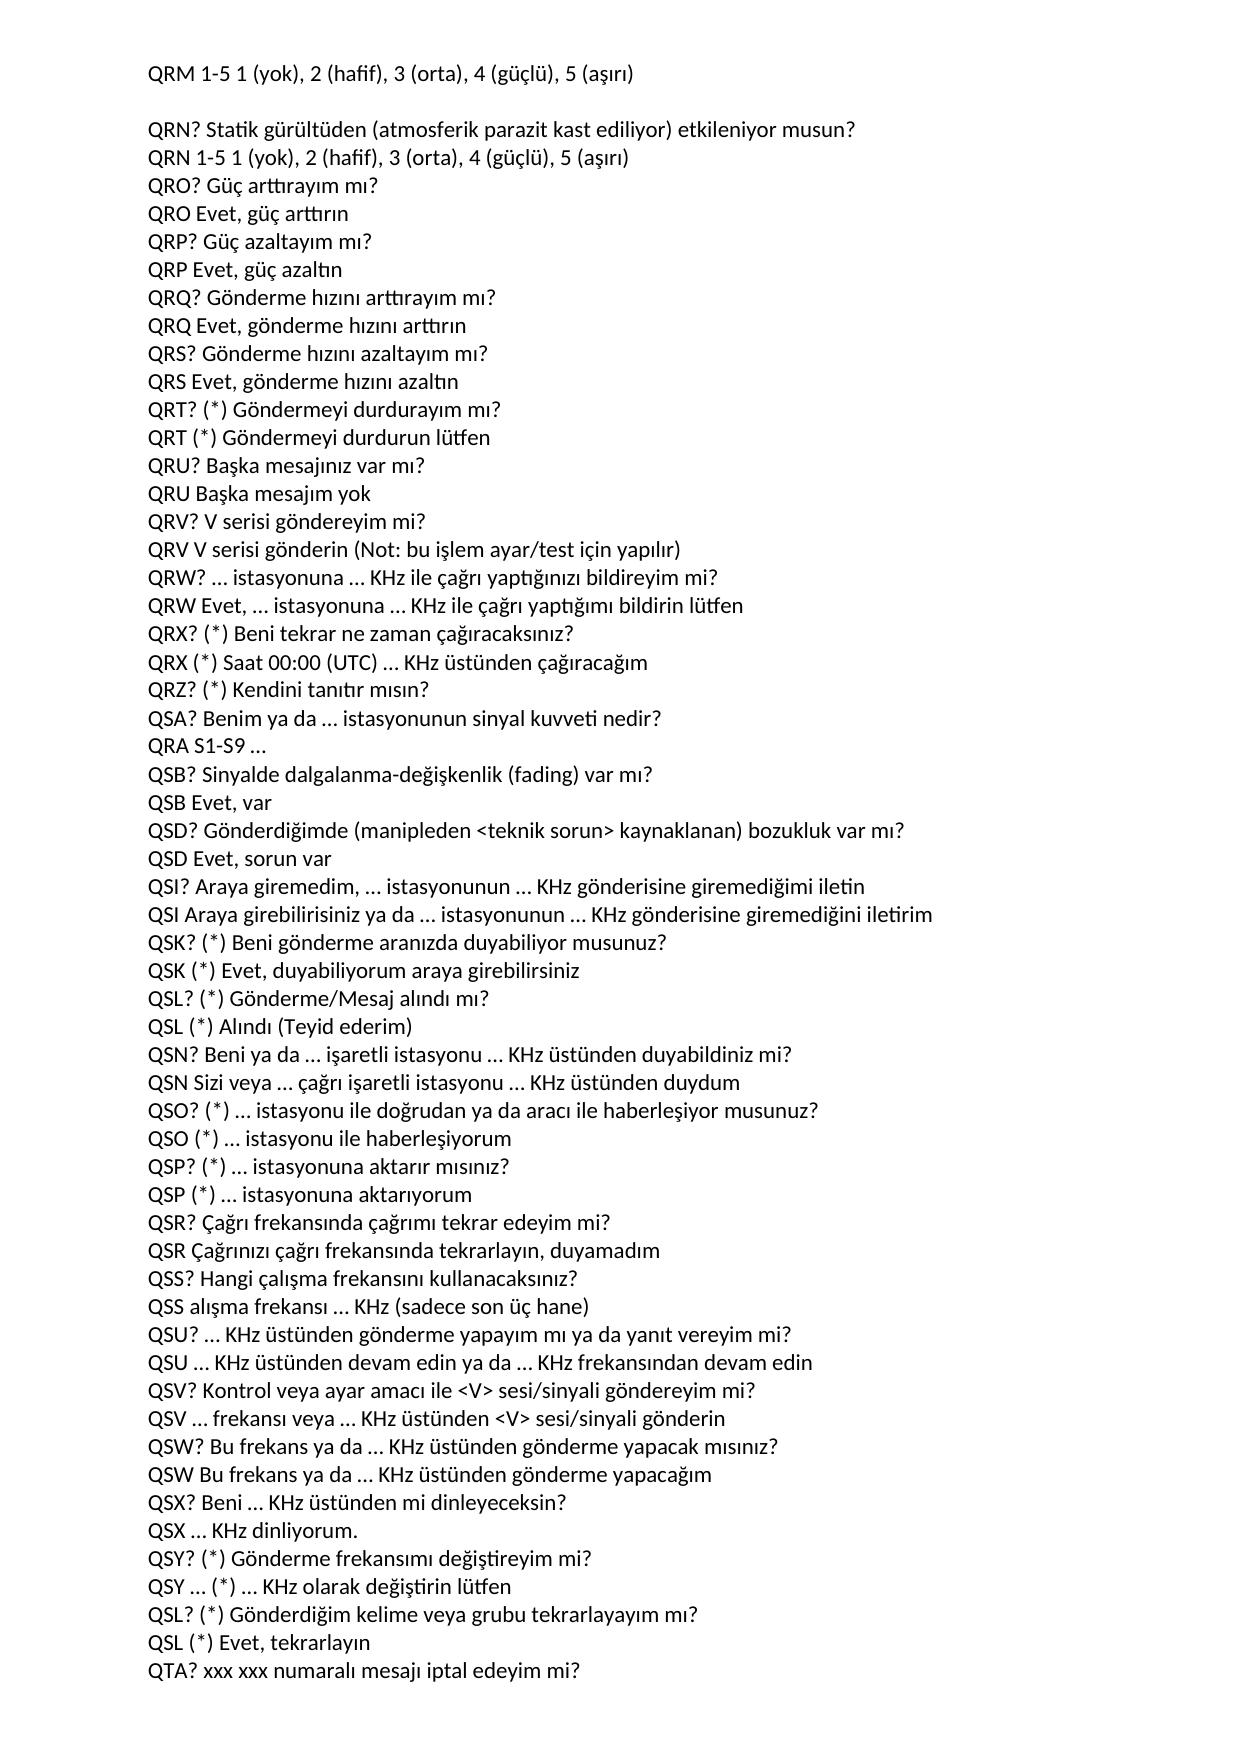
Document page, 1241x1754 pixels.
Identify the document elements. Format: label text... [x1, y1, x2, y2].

text QRX? (*) Beni tekrar ne zaman çağıracaksınız? [148, 619, 1093, 648]
text QSI? Araya giremedim, … istasyonunun … KHz gönderisine giremediğimi iletin [148, 872, 1093, 900]
text QTA? xxx xxx numaralı mesajı iptal edeyim mi? [148, 1656, 1093, 1684]
text QSB? Sinyalde dalgalanma-değişkenlik (fading) var mı? [148, 760, 1093, 788]
text QSD Evet, sorun var [148, 844, 1093, 872]
text QRV? V serisi göndereyim mi? [148, 507, 1093, 536]
text QSA? Benim ya da … istasyonunun sinyal kuvveti nedir? [148, 704, 1093, 732]
text QSX … KHz dinliyorum. [148, 1516, 1093, 1544]
text QSU … KHz üstünden devam edin ya da … KHz frekansından devam edin [148, 1348, 1093, 1376]
text QRA S1-S9 … [148, 732, 1093, 760]
text QRQ Evet, gönderme hızını arttırın [148, 311, 1093, 339]
text QRP Evet, güç azaltın [148, 255, 1093, 283]
text QSK (*) Evet, duyabiliyorum araya girebilirsiniz [148, 956, 1093, 984]
text QSY? (*) Gönderme frekansımı değiştireyim mi? [148, 1544, 1093, 1572]
text QSV? Kontrol veya ayar amacı ile <V> sesi/sinyali göndereyim mi? [148, 1376, 1093, 1404]
text QRX (*) Saat 00:00 (UTC) … KHz üstünden çağıracağım [148, 648, 1093, 676]
text QRT (*) Göndermeyi durdurun lütfen [148, 423, 1093, 451]
text QRN 1-5 1 (yok), 2 (hafif), 3 (orta), 4 (güçlü), 5 (aşırı) [148, 143, 1093, 171]
text QRW Evet, … istasyonuna … KHz ile çağrı yaptığımı bildirin lütfen [148, 592, 1093, 619]
text QRZ? (*) Kendini tanıtır mısın? [148, 676, 1093, 704]
text QRU? Başka mesajınız var mı? [148, 451, 1093, 479]
text QSR Çağrınızı çağrı frekansında tekrarlayın, duyamadım [148, 1236, 1093, 1264]
text QSV … frekansı veya … KHz üstünden <V> sesi/sinyali gönderin [148, 1404, 1093, 1432]
text QSS alışma frekansı … KHz (sadece son üç hane) [148, 1292, 1093, 1320]
text QSS? Hangi çalışma frekansını kullanacaksınız? [148, 1264, 1093, 1292]
text QRO Evet, güç arttırın [148, 199, 1093, 227]
text QRN? Statik gürültüden (atmosferik parazit kast ediliyor) etkileniyor musun? [148, 115, 1093, 143]
text QRP? Güç azaltayım mı? [148, 227, 1093, 255]
text QRS Evet, gönderme hızını azaltın [148, 367, 1093, 395]
text QRM 1-5 1 (yok), 2 (hafif), 3 (orta), 4 (güçlü), 5 (aşırı) [148, 59, 1093, 87]
text QSO? (*) … istasyonu ile doğrudan ya da aracı ile haberleşiyor musunuz? [148, 1096, 1093, 1124]
text QSR? Çağrı frekansında çağrımı tekrar edeyim mi? [148, 1208, 1093, 1236]
text QRW? … istasyonuna … KHz ile çağrı yaptığınızı bildireyim mi? [148, 563, 1093, 592]
text QSL (*) Evet, tekrarlayın [148, 1628, 1093, 1656]
text QSN Sizi veya … çağrı işaretli istasyonu … KHz üstünden duydum [148, 1068, 1093, 1096]
text QSW? Bu frekans ya da … KHz üstünden gönderme yapacak mısınız? [148, 1432, 1093, 1460]
text QSY … (*) … KHz olarak değiştirin lütfen [148, 1572, 1093, 1600]
text QSI Araya girebilirisiniz ya da … istasyonunun … KHz gönderisine giremediğini iletirim [148, 900, 1093, 928]
text QRQ? Gönderme hızını arttırayım mı? [148, 283, 1093, 311]
text QRV V serisi gönderin (Not: bu işlem ayar/test için yapılır) [148, 536, 1093, 563]
text QRT? (*) Göndermeyi durdurayım mı? [148, 395, 1093, 423]
text QSW Bu frekans ya da … KHz üstünden gönderme yapacağım [148, 1460, 1093, 1488]
text QSN? Beni ya da … işaretli istasyonu … KHz üstünden duyabildiniz mi? [148, 1040, 1093, 1068]
text QRS? Gönderme hızını azaltayım mı? [148, 339, 1093, 367]
text QRU Başka mesajım yok [148, 479, 1093, 507]
text QSL (*) Alındı (Teyid ederim) [148, 1012, 1093, 1040]
text QSB Evet, var [148, 788, 1093, 816]
text QSU? … KHz üstünden gönderme yapayım mı ya da yanıt vereyim mi? [148, 1320, 1093, 1348]
text QSL? (*) Gönderdiğim kelime veya grubu tekrarlayayım mı? [148, 1600, 1093, 1628]
text QSK? (*) Beni gönderme aranızda duyabiliyor musunuz? [148, 928, 1093, 956]
text QSL? (*) Gönderme/Mesaj alındı mı? [148, 984, 1093, 1012]
text QSP (*) … istasyonuna aktarıyorum [148, 1180, 1093, 1208]
text QSD? Gönderdiğimde (manipleden <teknik sorun> kaynaklanan) bozukluk var mı? [148, 816, 1093, 844]
text QRO? Güç arttırayım mı? [148, 171, 1093, 199]
text QSP? (*) … istasyonuna aktarır mısınız? [148, 1152, 1093, 1180]
text QSX? Beni … KHz üstünden mi dinleyeceksin? [148, 1488, 1093, 1516]
text QSO (*) … istasyonu ile haberleşiyorum [148, 1124, 1093, 1152]
